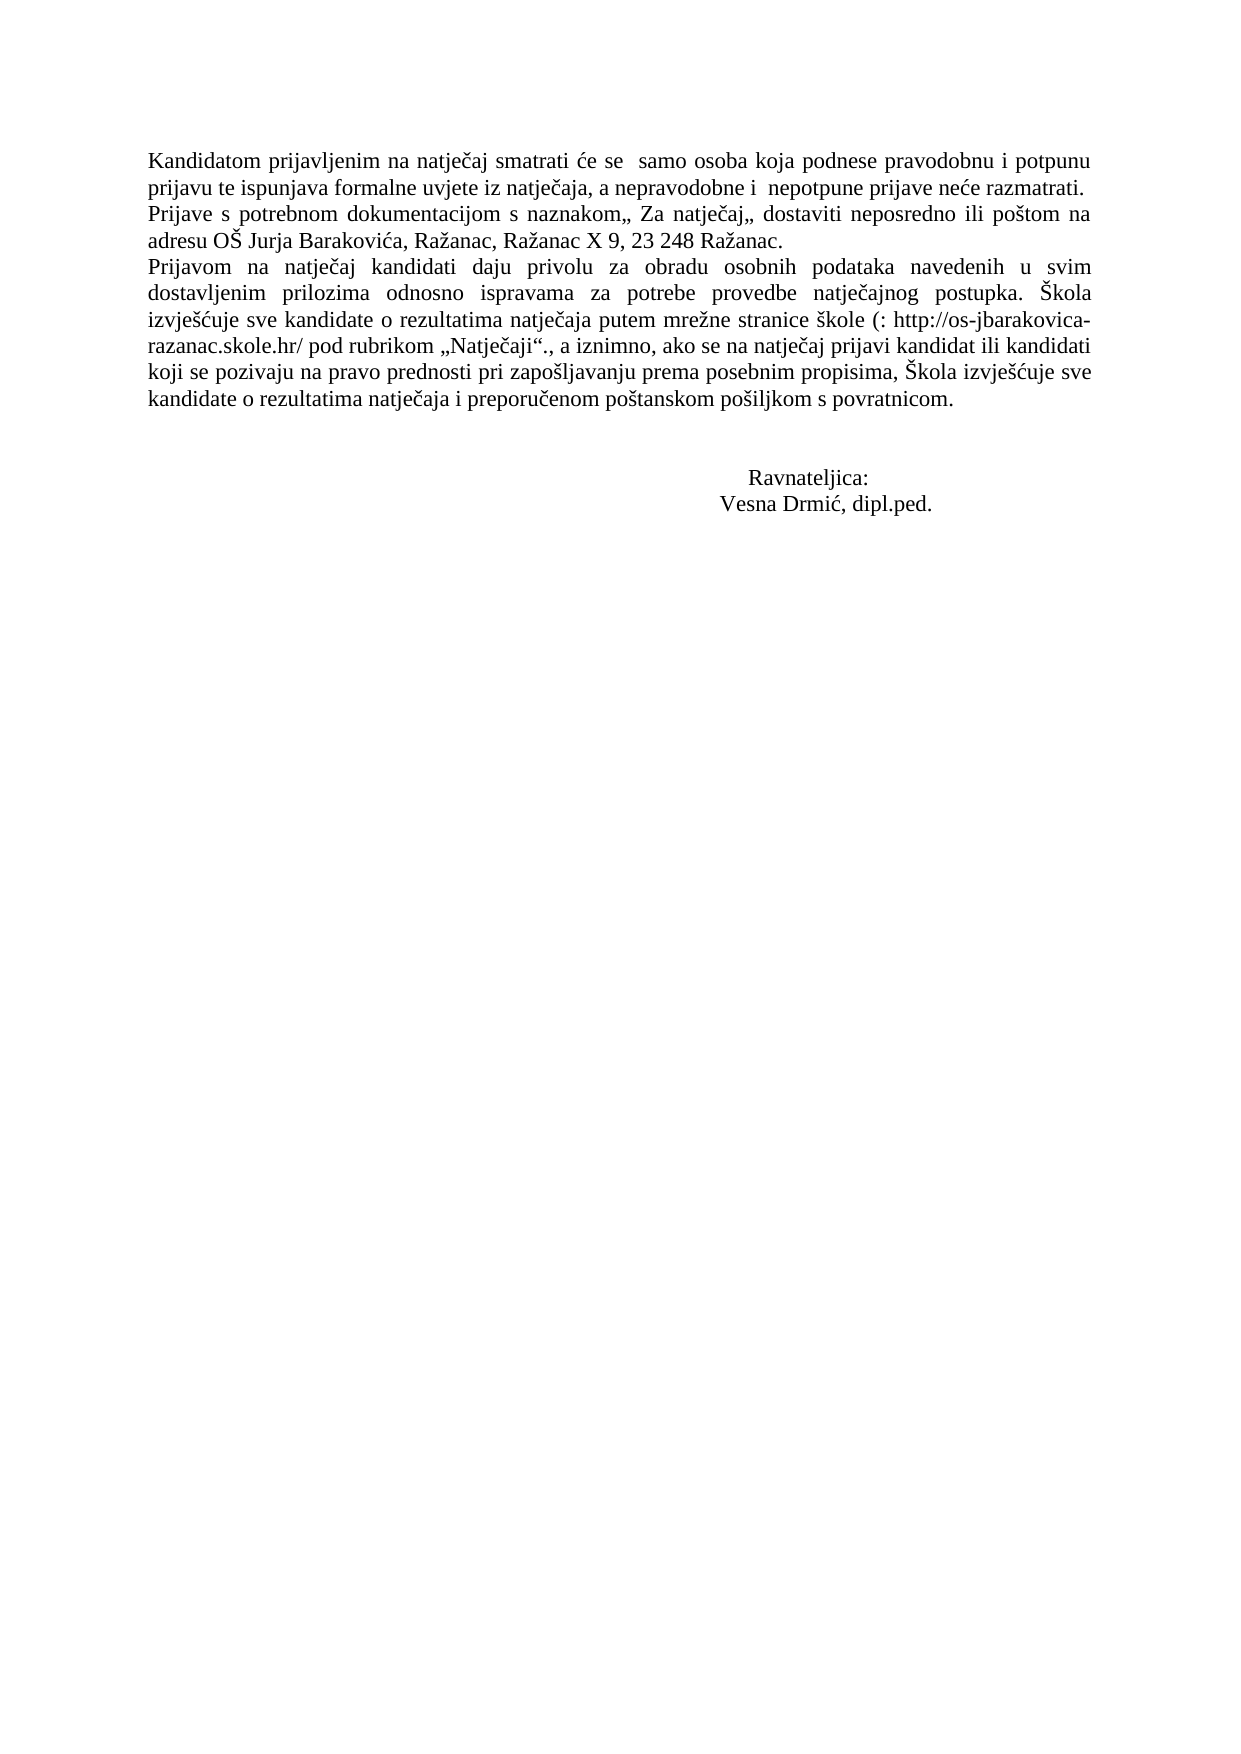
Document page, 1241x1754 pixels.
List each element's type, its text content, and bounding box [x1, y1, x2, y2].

text Kandidatom prijavljenim na natječaj smatrati će se samo osoba koja podnese pravodobnu i potpunu prijavu te ispunjava formalne uvjete iz natječaja, a nepravodobne i nepotpune prijave neće razmatrati. [148, 148, 1093, 200]
text Vesna Drmić, dipl.ped. [148, 490, 1093, 517]
text Prijave s potrebnom dokumentacijom s naznakom„ Za natječaj„ dostaviti neposredno ili poštom na adresu OŠ Jurja Barakovića, Ražanac, Ražanac X 9, 23 248 Ražanac. [148, 200, 1093, 253]
text Prijavom na natječaj kandidati daju privolu za obradu osobnih podataka navedenih u svim dostavljenim prilozima odnosno ispravama za potrebe provedbe natječajnog postupka. Škola izvješćuje sve kandidate o rezultatima natječaja putem mrežne stranice škole (: http://os-jbarakovica-razanac.skole.hr/ pod rubrikom „Natječaji“., a iznimno, ako se na natječaj prijavi kandidat ili kandidati koji se pozivaju na pravo prednosti pri zapošljavanju prema posebnim propisima, Škola izvješćuje sve kandidate o rezultatima natječaja i preporučenom poštanskom pošiljkom s povratnicom. [148, 253, 1093, 411]
text Ravnateljica: [148, 464, 1093, 490]
